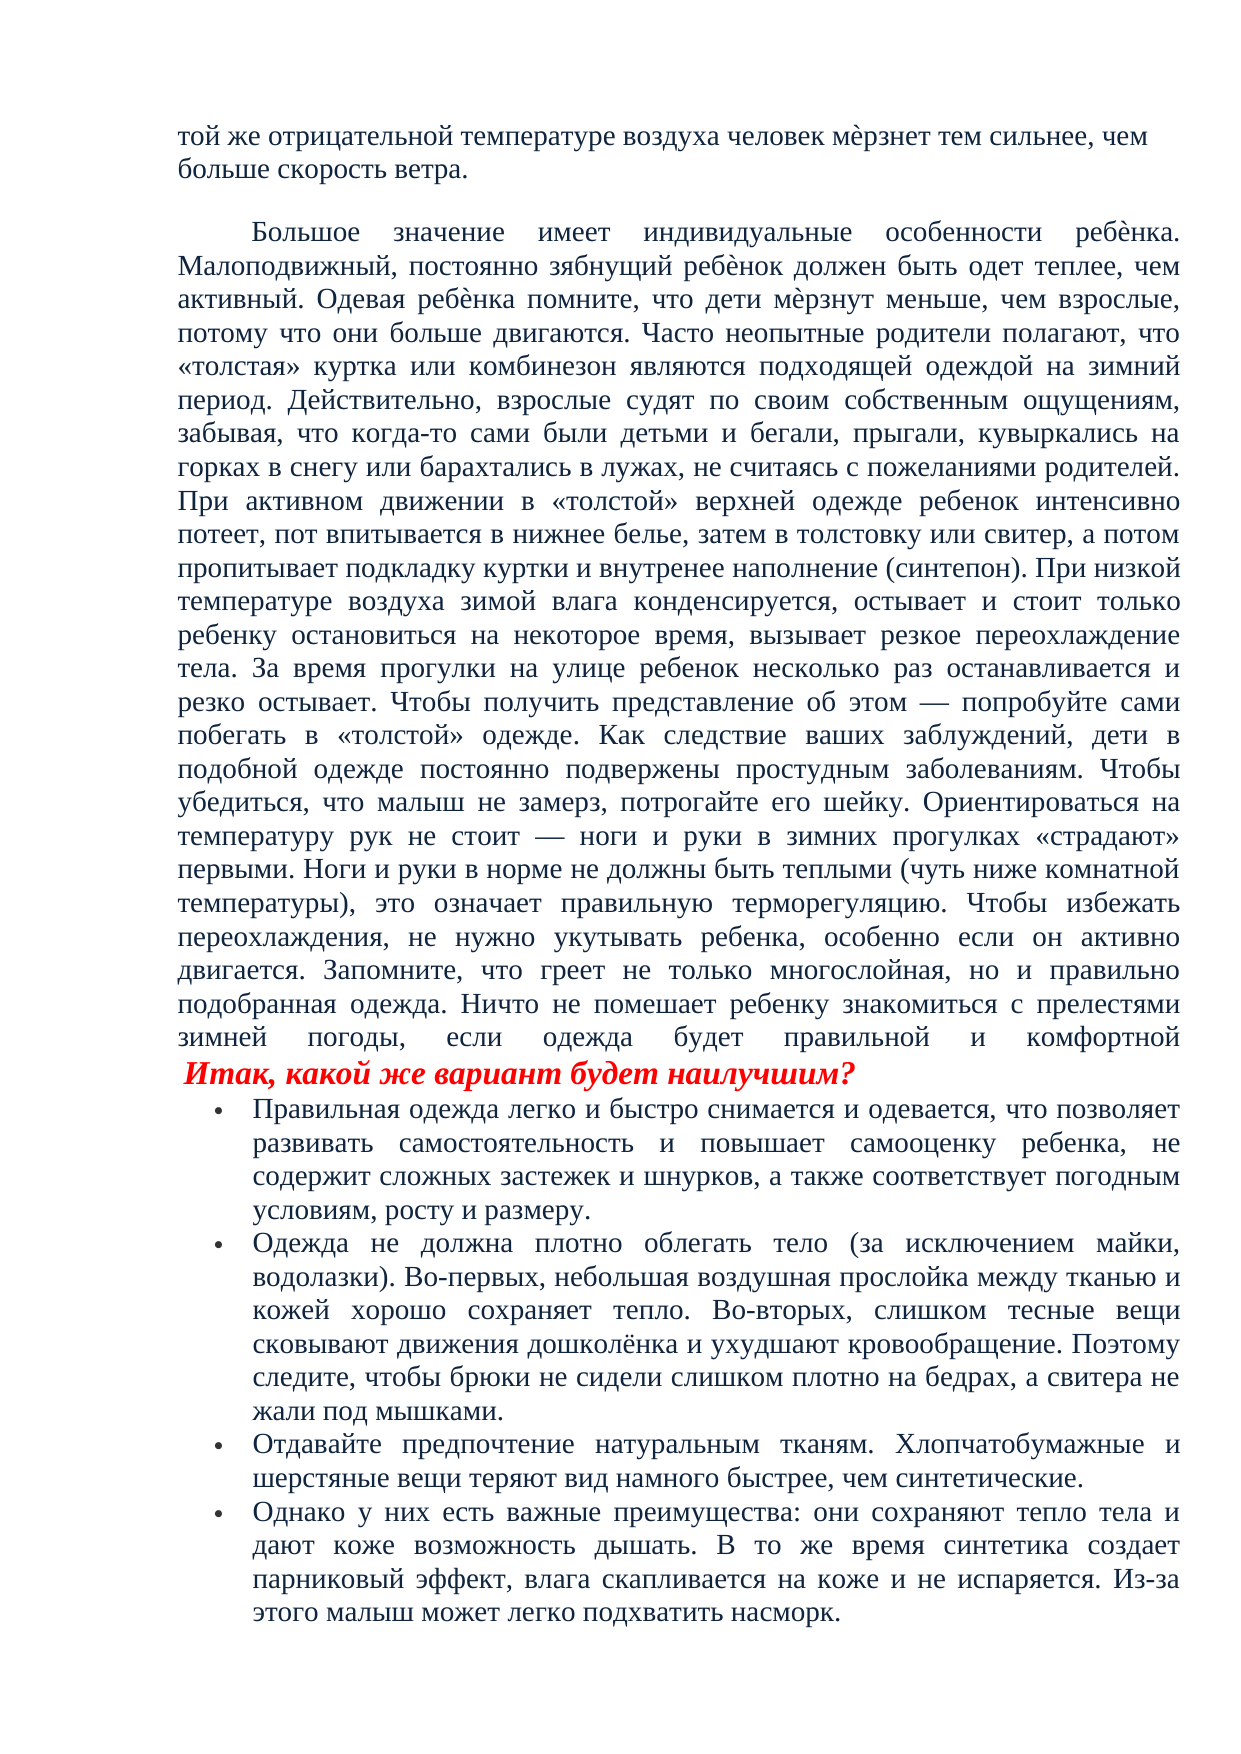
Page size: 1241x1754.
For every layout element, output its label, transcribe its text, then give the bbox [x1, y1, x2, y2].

list Правильная одежда легко и быстро снимается и одевается, что позволяет развивать самостоятельность и повышает самооценку ребенка, не содержит сложных застежек и шнурков, а также соответствует погодным условиям, росту и размеру. [215, 1091, 1181, 1225]
text Большое значение имеет индивидуальные особенности ребѐнка. Малоподвижный, постоянно зябнущий ребѐнок должен быть одет теплее, чем активный. Одевая ребѐнка помните, что дети мѐрзнут меньше, чем взрослые, потому что они больше двигаются. Часто неопытные родители полагают, что «толстая» куртка или комбинезон являются подходящей одеждой на зимний период. Действительно, взрослые судят по своим собственным ощущениям, забывая, что когда-то сами были детьми и бегали, прыгали, кувыркались на горках в снегу или барахтались в лужах, не считаясь с пожеланиями родителей. При активном движении в «толстой» верхней одежде ребенок интенсивно потеет, пот впитывается в нижнее белье, затем в толстовку или свитер, а потом пропитывает подкладку куртки и внутренее наполнение (синтепон). При низкой температуре воздуха зимой влага конденсируется, остывает и стоит только ребенку остановиться на некоторое время, вызывает резкое переохлаждение тела. За время прогулки на улице ребенок несколько раз останавливается и резко остывает. Чтобы получить представление об этом — попробуйте сами побегать в «толстой» одежде. Как следствие ваших заблуждений, дети в подобной одежде постоянно подвержены простудным заболеваниям. Чтобы убедиться, что малыш не замерз, потрогайте его шейку. Ориентироваться на температуру рук не стоит — ноги и руки в зимних прогулках «страдают» первыми. Ноги и руки в норме не должны быть теплыми (чуть ниже комнатной температуры), это означает правильную терморегуляцию. Чтобы избежать переохлаждения, не нужно укутывать ребенка, особенно если он активно двигается. Запомните, что греет не только многослойная, но и правильно подобранная одежда. Ничто не помешает ребенку знакомиться с прелестями зимней погоды, если одежда будет правильной и комфортной Итак, какой же вариант будет наилучшим? [177, 214, 1181, 1091]
list Отдавайте предпочтение натуральным тканям. Хлопчатобумажные и шерстяные вещи теряют вид намного быстрее, чем синтетические. [215, 1427, 1181, 1494]
text той же отрицательной температуре воздуха человек мѐрзнет тем сильнее, чем больше скорость ветра. [177, 118, 1181, 185]
list Однако у них есть важные преимущества: они сохраняют тепло тела и дают коже возможность дышать. В то же время синтетика создает парниковый эффект, влага скапливается на коже и не испаряется. Из-за этого малыш может легко подхватить насморк. [215, 1494, 1181, 1628]
list Одежда не должна плотно облегать тело (за исключением майки, водолазки). Во-первых, небольшая воздушная прослойка между тканью и кожей хорошо сохраняет тепло. Во-вторых, слишком тесные вещи сковывают движения дошколёнка и ухудшают кровообращение. Поэтому следите, чтобы брюки не сидели слишком плотно на бедрах, а свитера не жали под мышками. [215, 1225, 1181, 1427]
